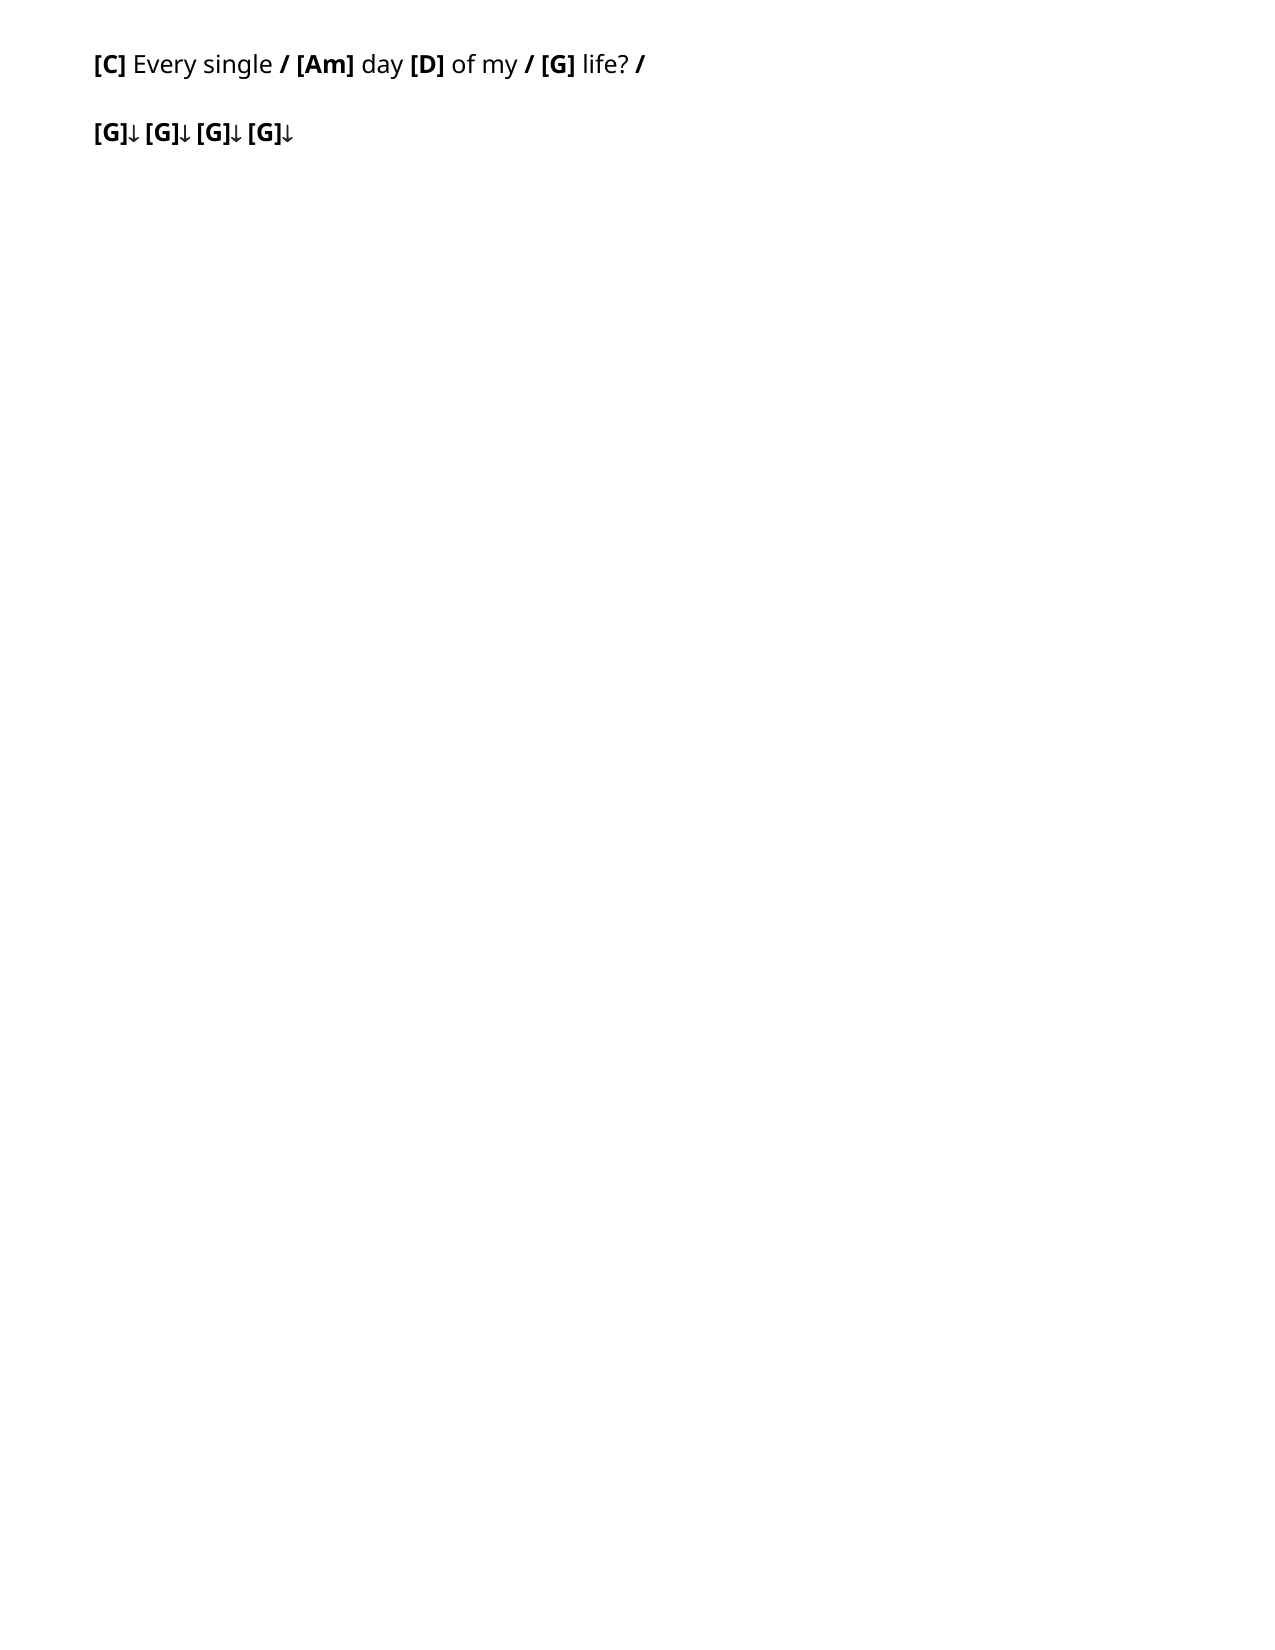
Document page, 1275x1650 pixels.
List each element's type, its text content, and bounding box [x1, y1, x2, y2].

text [C] Every single / [Am] day [D] of my / [G] life? / [94, 47, 1256, 81]
text [G] [G] [G] [G] [94, 115, 1256, 149]
